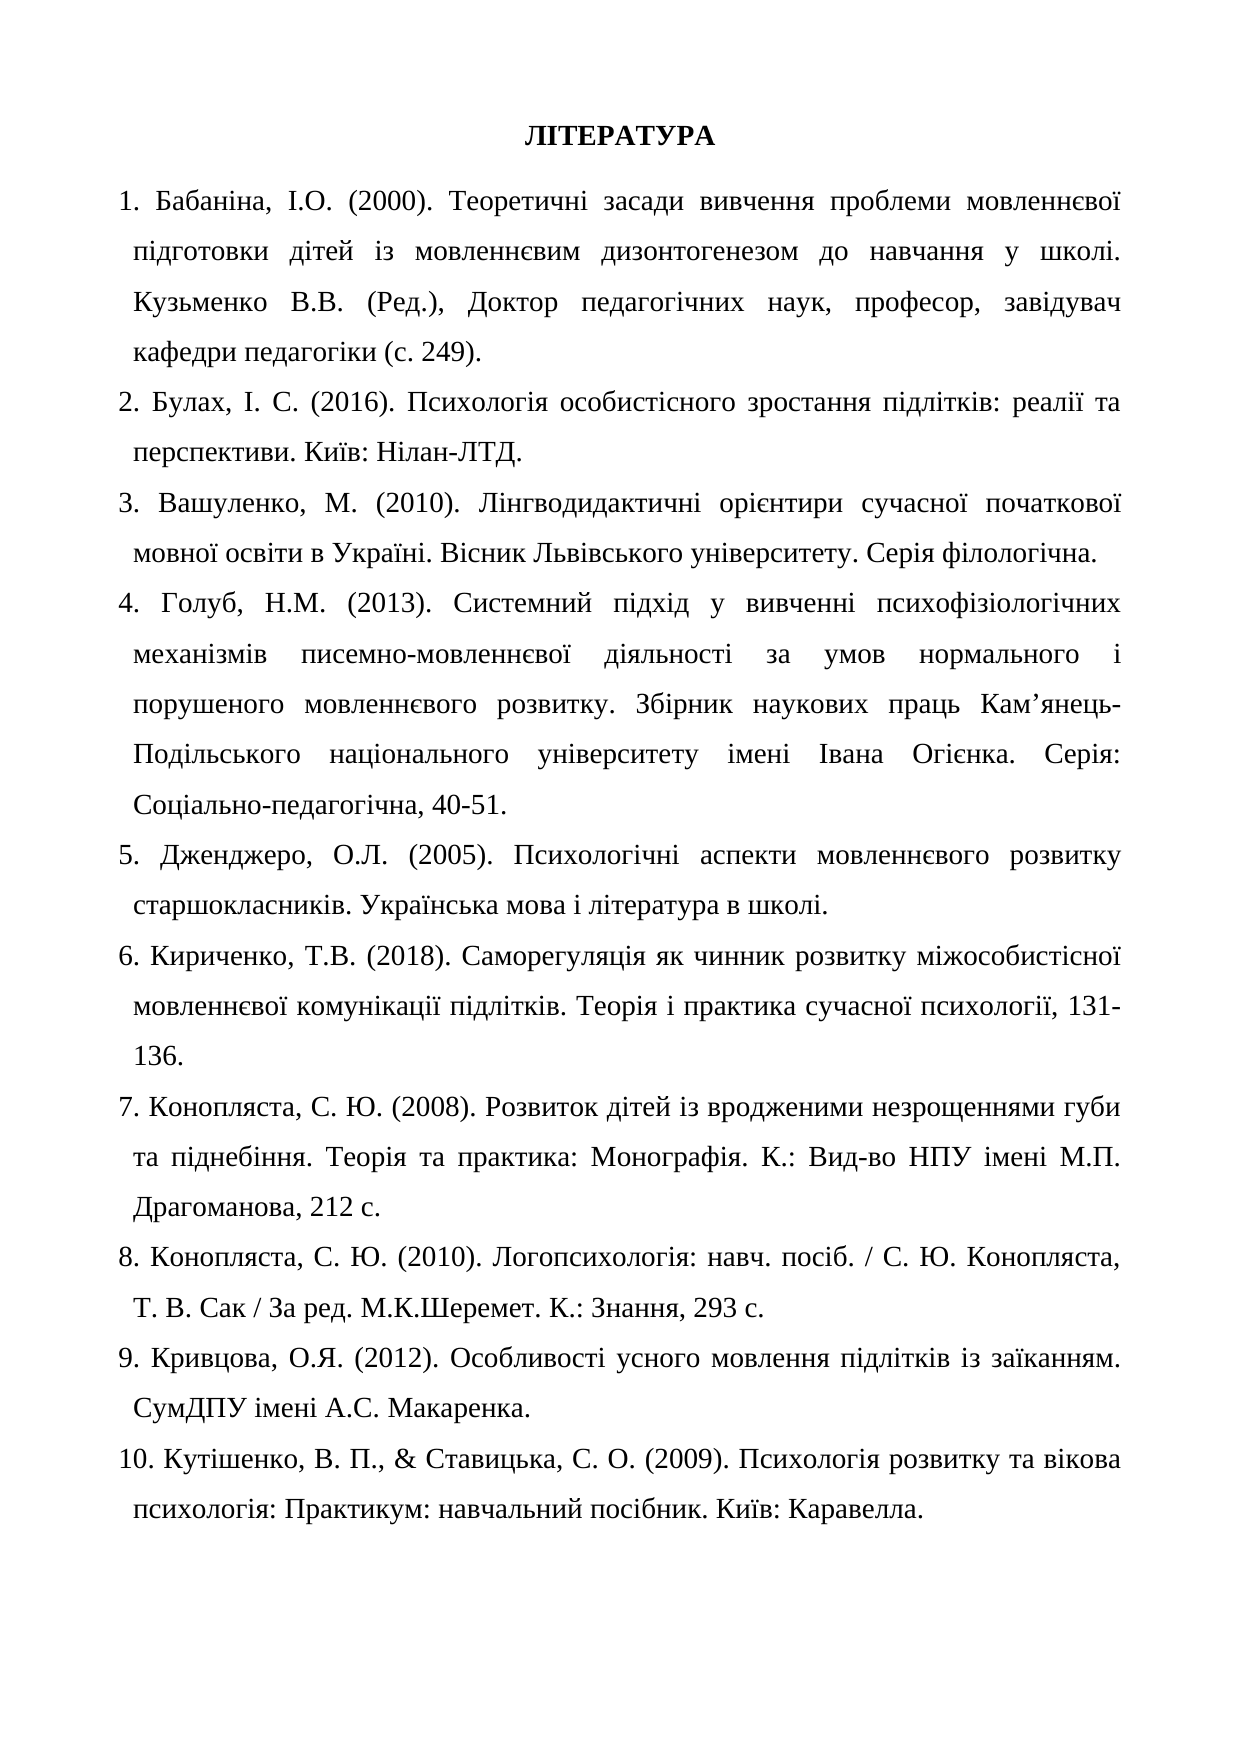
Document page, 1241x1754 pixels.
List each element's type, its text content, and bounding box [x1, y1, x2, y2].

text ЛІТЕРАТУРА [118, 118, 1122, 152]
text 3. Вашуленко, М. (2010). Лінгводидактичні орієнтири сучасної початкової мовної освіти в Україні. Вісник Львівського університету. Серія філологічна. [118, 485, 1122, 569]
text 7. Конопляста, С. Ю. (2008). Розвиток дітей із вродженими незрощеннями губи та піднебіння. Теорія та практика: Монографія. К.: Вид-во НПУ імені М.П. Драгоманова, 212 с. [118, 1089, 1122, 1223]
text 8. Конопляста, С. Ю. (2010). Логопсихологія: навч. посіб. / С. Ю. Конопляста, Т. В. Сак / За ред. М.К.Шеремет. К.: Знання, 293 с. [118, 1239, 1122, 1323]
text 2. Булах, І. С. (2016). Психологія особистісного зростання підлітків: реалії та перспективи. Київ: Нілан-ЛТД. [118, 384, 1122, 468]
text 10. Кутішенко, В. П., & Ставицька, С. О. (2009). Психологія розвитку та вікова психологія: Практикум: навчальний посібник. Київ: Каравелла. [118, 1441, 1122, 1525]
text 4. Голуб, Н.М. (2013). Системний підхід у вивченні психофізіологічних механізмів писемно-мовленнєвої діяльності за умов нормального і порушеного мовленнєвого розвитку. Збірник наукових праць Кам’янець-Подільського національного університету імені Івана Огієнка. Серія: Соціально-педагогічна, 40-51. [118, 586, 1122, 820]
text 9. Кривцова, О.Я. (2012). Особливості усного мовлення підлітків із заїканням. СумДПУ імені А.С. Макаренка. [118, 1340, 1122, 1424]
text 1. Бабаніна, І.О. (2000). Теоретичні засади вивчення проблеми мовленнєвої підготовки дітей із мовленнєвим дизонтогенезом до навчання у школі. Кузьменко В.В. (Ред.), Доктор педагогічних наук, професор, завідувач кафедри педагогіки (с. 249). [118, 183, 1122, 367]
text 5. Дженджеро, О.Л. (2005). Психологічні аспекти мовленнєвого розвитку старшокласників. Українська мова і література в школі. [118, 837, 1122, 921]
text 6. Кириченко, Т.В. (2018). Саморегуляція як чинник розвитку міжособистісної мовленнєвої комунікації підлітків. Теорія і практика сучасної психології, 131-136. [118, 938, 1122, 1072]
